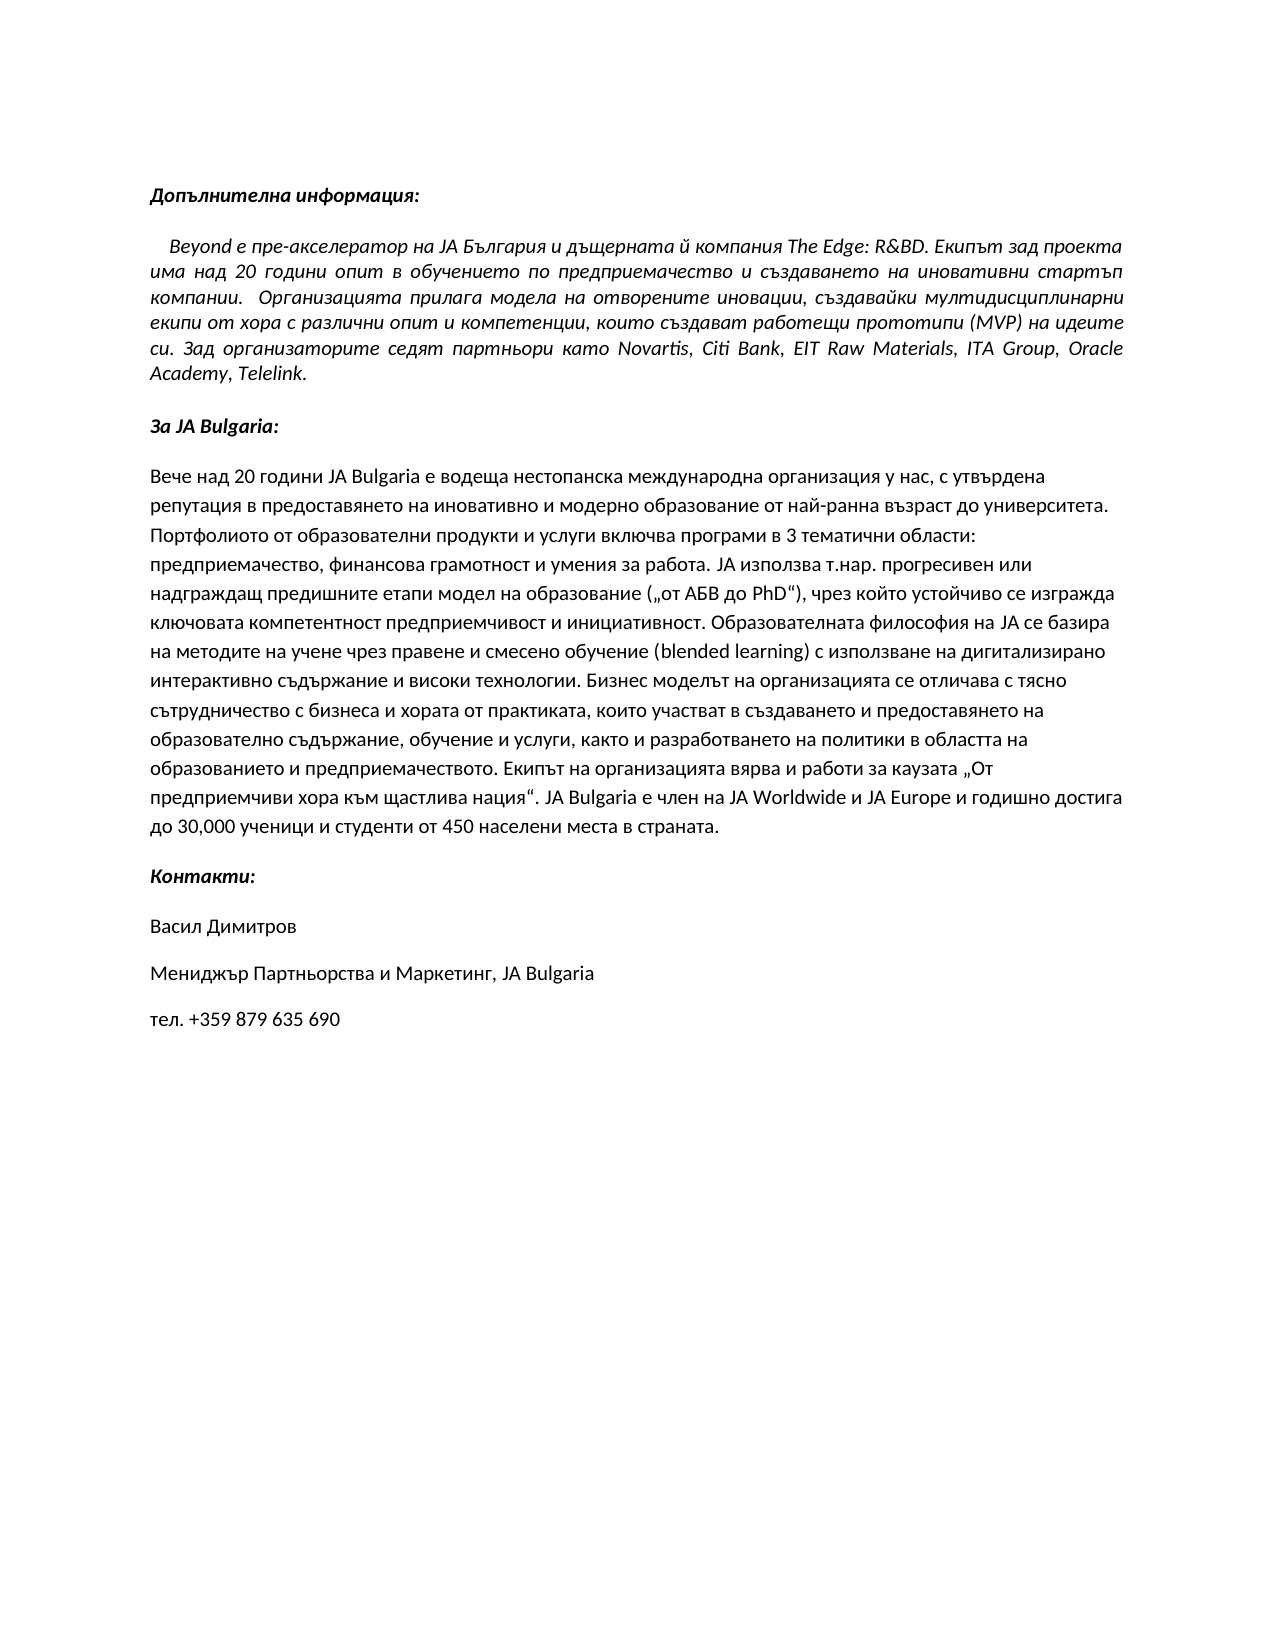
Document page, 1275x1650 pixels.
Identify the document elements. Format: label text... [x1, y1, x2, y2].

text Вече над 20 години JA Bulgaria е водеща нестопанска международна организация у нас, с утвърдена репутация в предоставянето на иновативно и модерно образование от най-ранна възраст до университета. Портфолиото от образователни продукти и услуги включва програми в 3 тематични области: предприемачество, финансова грамотност и умения за работа. JA използва т.нар. прогресивен или надграждащ предишните етапи модел на образование („от АБВ до PhD“), чрез който устойчиво се изгражда ключовата компетентност предприемчивост и инициативност. Образователната философия на JA се базира на методите на учене чрез правене и смесено обучение (blended learning) с използване на дигитализирано интерактивно съдържание и високи технологии. Бизнес моделът на организацията се отличава с тясно сътрудничество с бизнеса и хората от практиката, които участват в създаването и предоставянето на образователно съдържание, обучение и услуги, както и разработването на политики в областта на образованието и предприемачеството. Екипът на организацията вярва и работи за каузата „От предприемчиви хора към щастлива нация“. JA Bulgaria е член на JA Worldwide и JA Europe и годишно достига до 30,000 ученици и студенти от 450 населени места в страната. [150, 463, 1125, 839]
text тел. +359 879 635 690 [150, 1006, 1125, 1031]
text Мениджър Партньорства и Маркетинг, JA Bulgaria [150, 960, 1125, 985]
text Beyond е пре-акселератор на JA България и дъщерната й компания The Edge: R&BD. Екипът зад проекта има над 20 години опит в обучението по предприемачество и създаването на иновативни стартъп компании. Организацията прилага модела на отворените иновации, създавайки мултидисциплинарни екипи от хора с различни опит и компетенции, които създават работещи прототипи (MVP) на идеите си. Зад организаторите седят партньори като Novartis, Citi Bank, EIT Raw Materials, ITA Group, Oracle Academy, Telelink. [150, 233, 1125, 386]
text Допълнителна информация: [150, 182, 1125, 208]
text За JA Bulgaria: [150, 413, 1125, 439]
text Васил Димитров [150, 913, 1125, 939]
text Контакти: [150, 863, 1125, 889]
